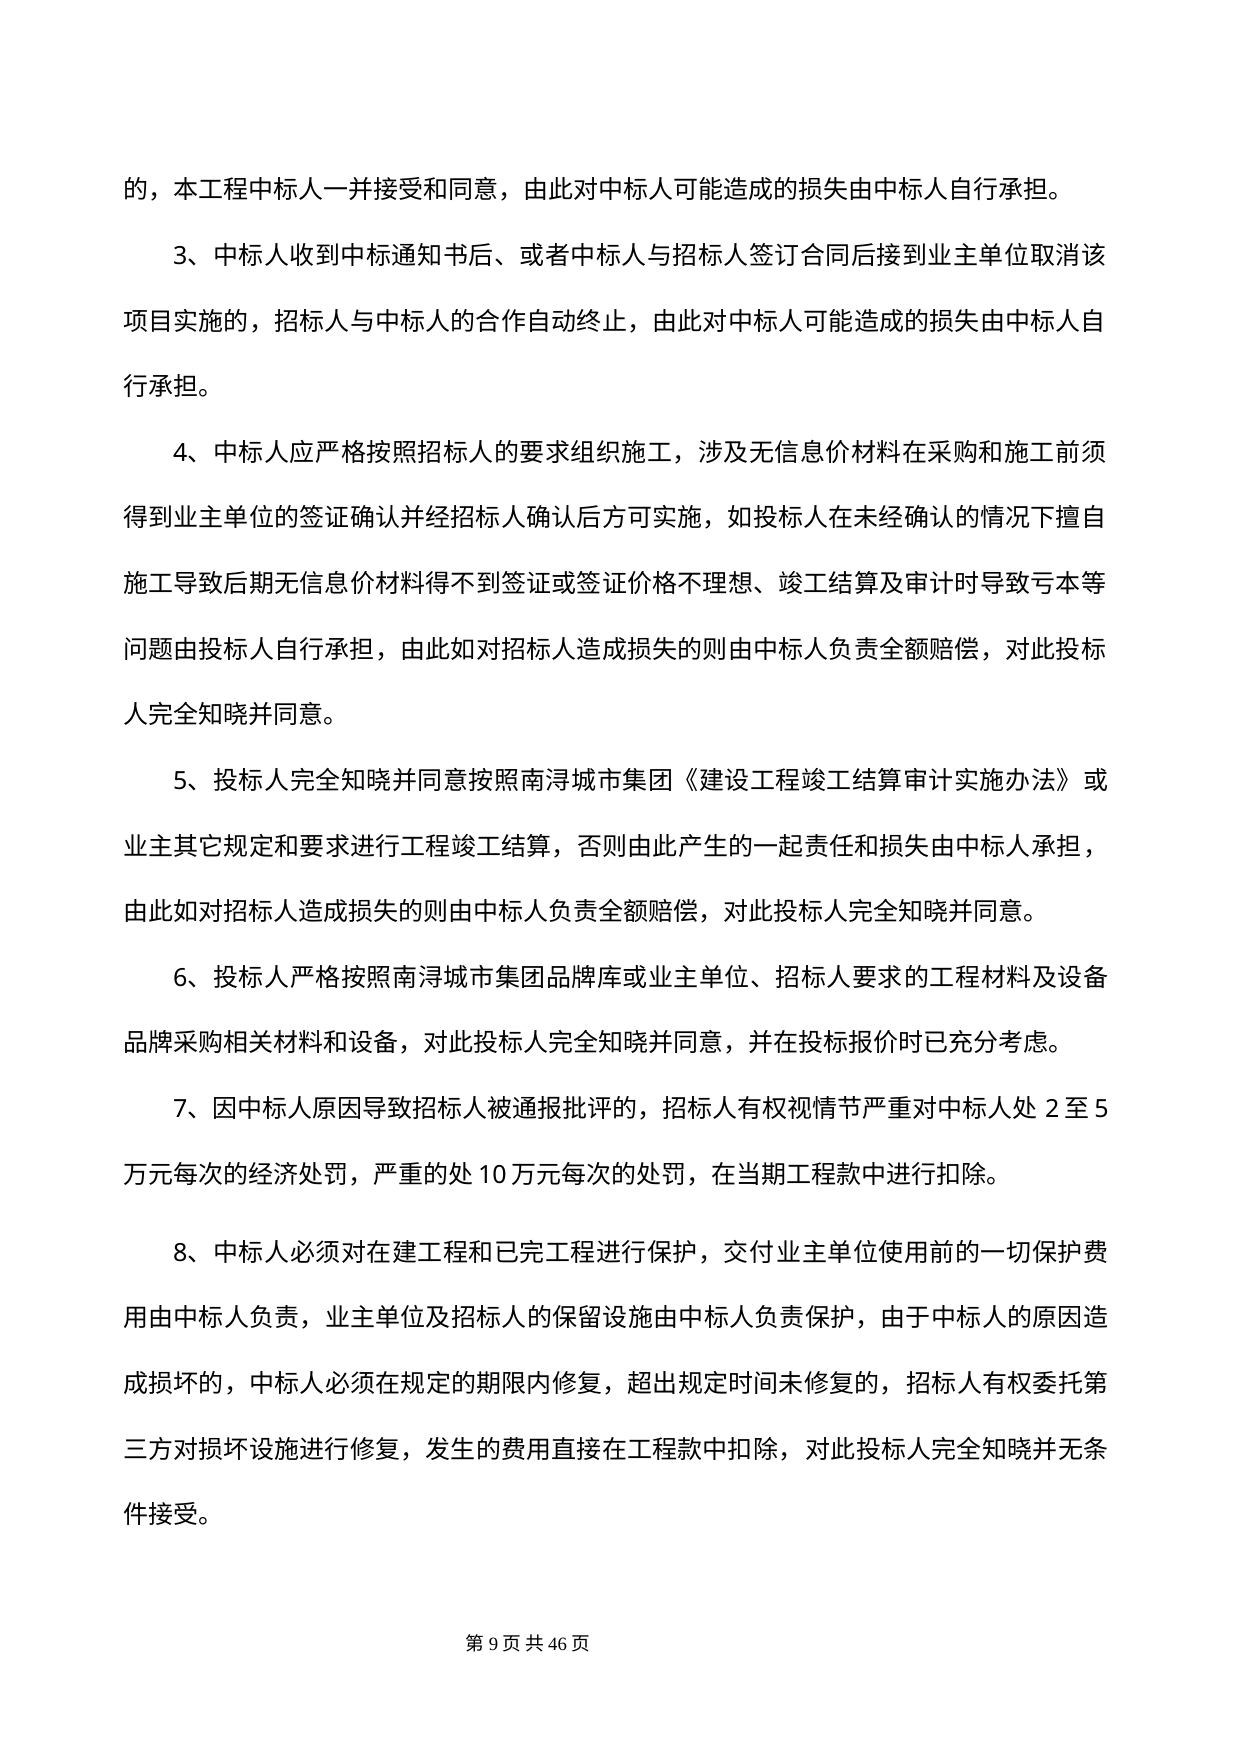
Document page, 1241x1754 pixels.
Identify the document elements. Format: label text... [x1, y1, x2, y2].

text 7、因中标人原因导致招标人被通报批评的，招标人有权视情节严重对中标人处2至5万元每次的经济处罚，严重的处10万元每次的处罚，在当期工程款中进行扣除。 [123, 1074, 1108, 1205]
list 4、中标人应严格按照招标人的要求组织施工，涉及无信息价材料在采购和施工前须得到业主单位的签证确认并经招标人确认后方可实施，如投标人在未经确认的情况下擅自施工导致后期无信息价材料得不到签证或签证价格不理想、竣工结算及审计时导致亏本等问题由投标人自行承担，由此如对招标人造成损失的则由中标人负责全额赔偿，对此投标人完全知晓并同意。 [123, 418, 1108, 746]
list 3、中标人收到中标通知书后、或者中标人与招标人签订合同后接到业主单位取消该项目实施的，招标人与中标人的合作自动终止，由此对中标人可能造成的损失由中标人自行承担。 [123, 221, 1108, 418]
text 8、中标人必须对在建工程和已完工程进行保护，交付业主单位使用前的一切保护费用由中标人负责，业主单位及招标人的保留设施由中标人负责保护，由于中标人的原因造成损坏的，中标人必须在规定的期限内修复，超出规定时间未修复的，招标人有权委托第三方对损坏设施进行修复，发生的费用直接在工程款中扣除，对此投标人完全知晓并无条件接受。 [123, 1218, 1108, 1546]
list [123, 155, 1108, 221]
list 5、投标人完全知晓并同意按照南浔城市集团《建设工程竣工结算审计实施办法》或业主其它规定和要求进行工程竣工结算，否则由此产生的一起责任和损失由中标人承担，由此如对招标人造成损失的则由中标人负责全额赔偿，对此投标人完全知晓并同意。 [123, 746, 1108, 943]
text 6、投标人严格按照南浔城市集团品牌库或业主单位、招标人要求的工程材料及设备品牌采购相关材料和设备，对此投标人完全知晓并同意，并在投标报价时已充分考虑。 [123, 943, 1108, 1074]
